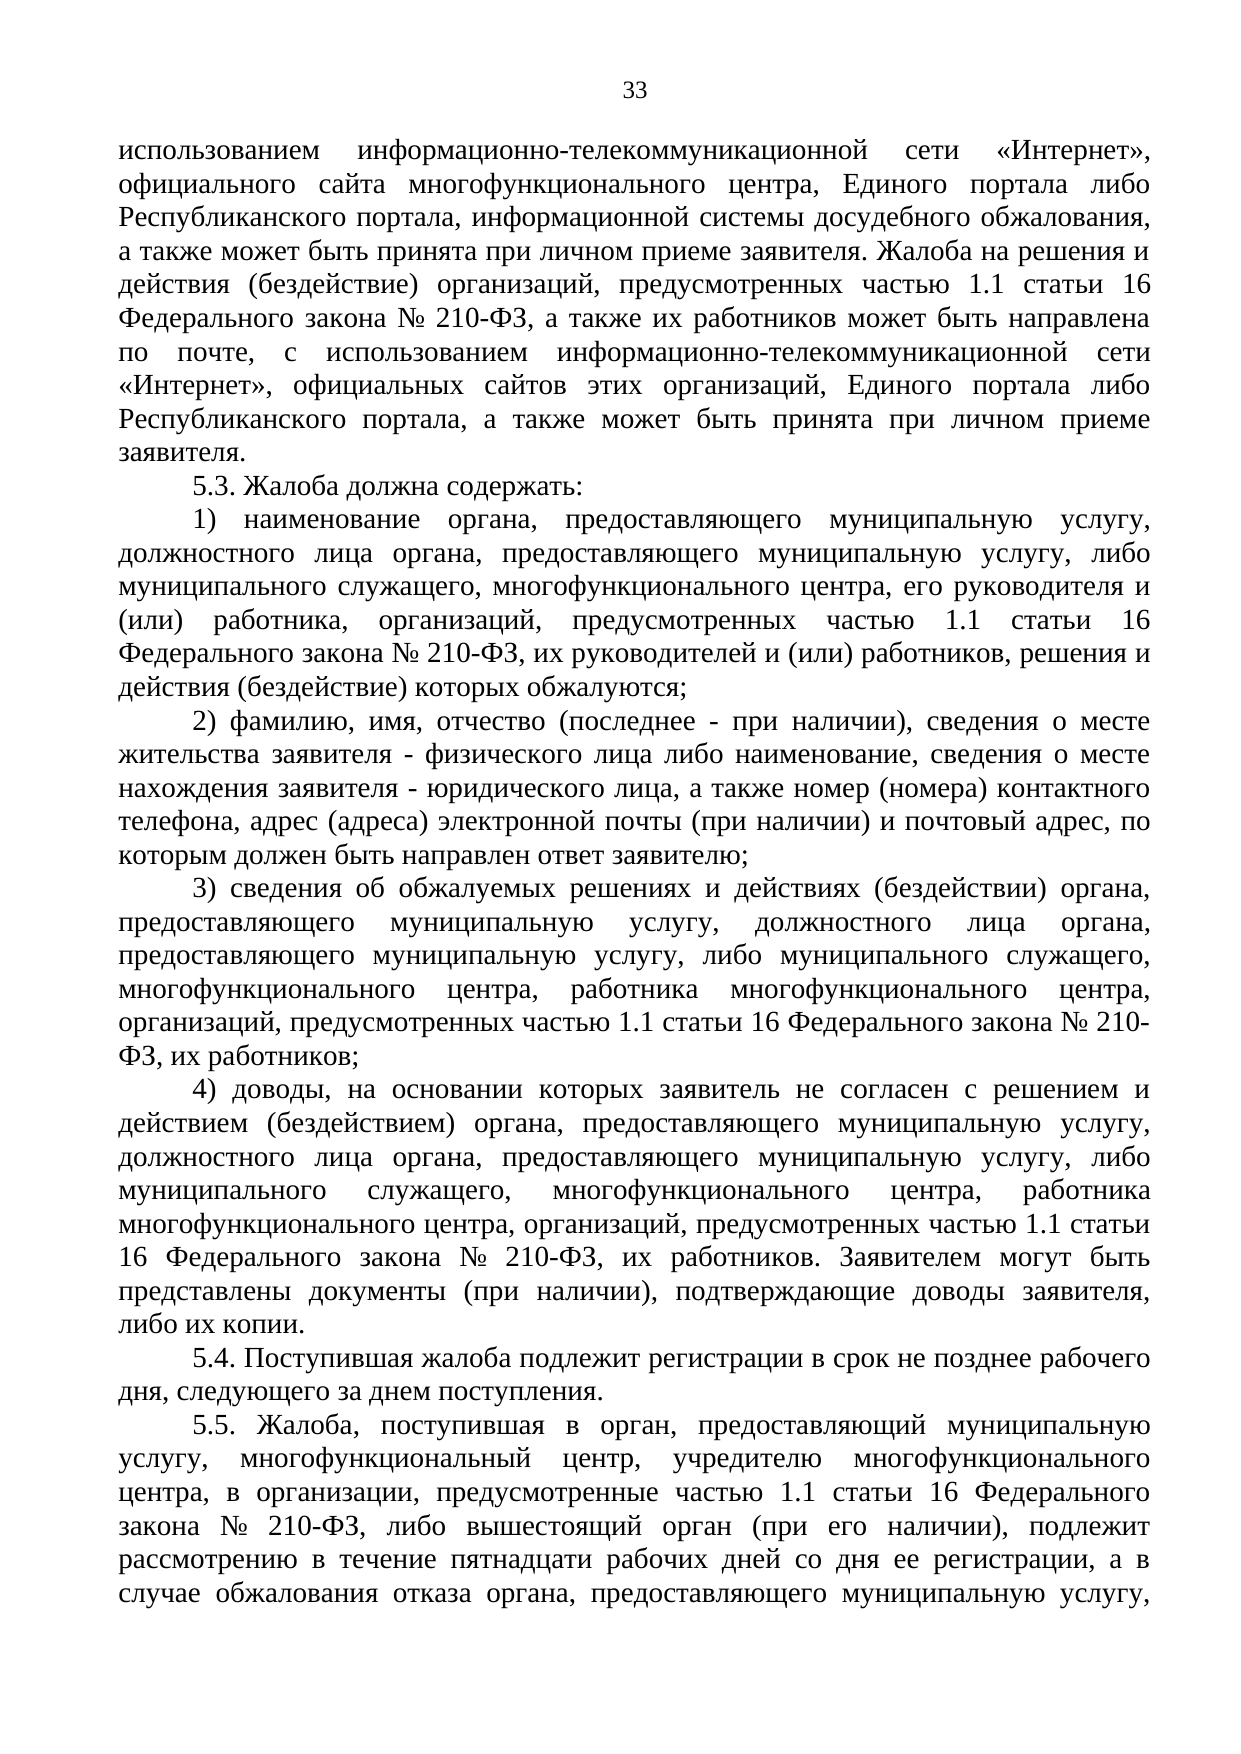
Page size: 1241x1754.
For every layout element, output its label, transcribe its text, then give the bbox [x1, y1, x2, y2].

text 5.3. Жалоба должна содержать: [118, 468, 1152, 501]
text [118, 132, 1152, 468]
text 1) наименование органа, предоставляющего муниципальную услугу, должностного лица органа, предоставляющего муниципальную услугу, либо муниципального служащего, многофункционального центра, его руководителя и (или) работника, организаций, предусмотренных частью 1.1 статьи 16 Федерального закона № 210-ФЗ, их руководителей и (или) работников, решения и действия (бездействие) которых обжалуются; [118, 501, 1152, 703]
text 4) доводы, на основании которых заявитель не согласен с решением и действием (бездействием) органа, предоставляющего муниципальную услугу, должностного лица органа, предоставляющего муниципальную услугу, либо муниципального служащего, многофункционального центра, работника многофункционального центра, организаций, предусмотренных частью 1.1 статьи 16 Федерального закона № 210-ФЗ, их работников. Заявителем могут быть представлены документы (при наличии), подтверждающие доводы заявителя, либо их копии. [118, 1072, 1152, 1340]
text 5.4. Поступившая жалоба подлежит регистрации в срок не позднее рабочего дня, следующего за днем поступления. [118, 1340, 1152, 1407]
text 3) сведения об обжалуемых решениях и действиях (бездействии) органа, предоставляющего муниципальную услугу, должностного лица органа, предоставляющего муниципальную услугу, либо муниципального служащего, многофункционального центра, работника многофункционального центра, организаций, предусмотренных частью 1.1 статьи 16 Федерального закона № 210-ФЗ, их работников; [118, 870, 1152, 1072]
text 2) фамилию, имя, отчество (последнее - при наличии), сведения о месте жительства заявителя - физического лица либо наименование, сведения о месте нахождения заявителя - юридического лица, а также номер (номера) контактного телефона, адрес (адреса) электронной почты (при наличии) и почтовый адрес, по которым должен быть направлен ответ заявителю; [118, 703, 1152, 870]
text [118, 1407, 1152, 1608]
